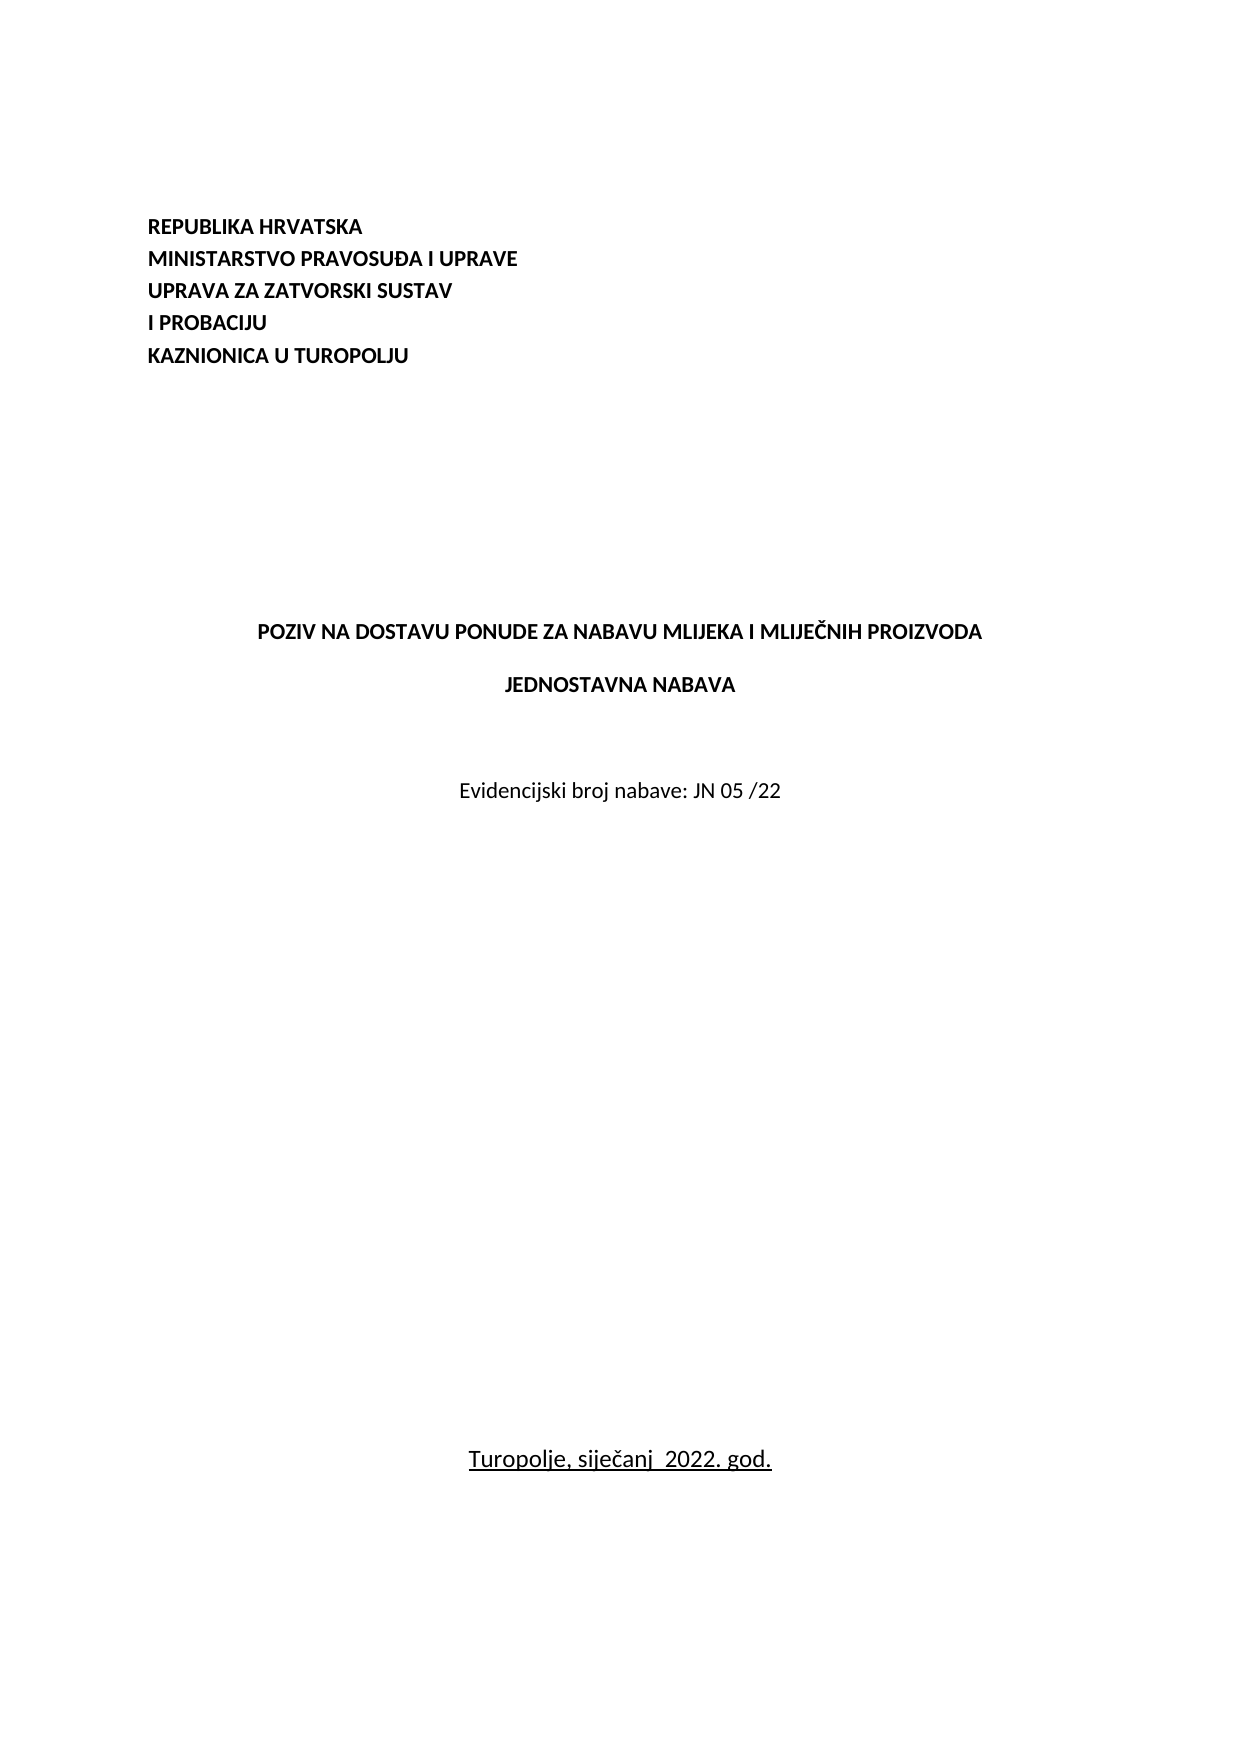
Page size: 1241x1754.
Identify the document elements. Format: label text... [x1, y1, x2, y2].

text I PROBACIJU [148, 308, 1093, 337]
text MINISTARSTVO PRAVOSUĐA I UPRAVE [148, 244, 1093, 272]
text JEDNOSTAVNA NABAVA [148, 670, 1093, 698]
text Evidencijski broj nabave: JN 05 /22 [148, 776, 1093, 804]
text POZIV NA DOSTAVU PONUDE ZA NABAVU MLIJEKA I MLIJEČNIH PROIZVODA [148, 617, 1093, 645]
text REPUBLIKA HRVATSKA [148, 212, 1093, 240]
text KAZNIONICA U TUROPOLJU [148, 341, 1093, 369]
text UPRAVA ZA ZATVORSKI SUSTAV [148, 276, 1093, 304]
text Turopolje, siječanj 2022. god. [148, 1443, 1093, 1474]
